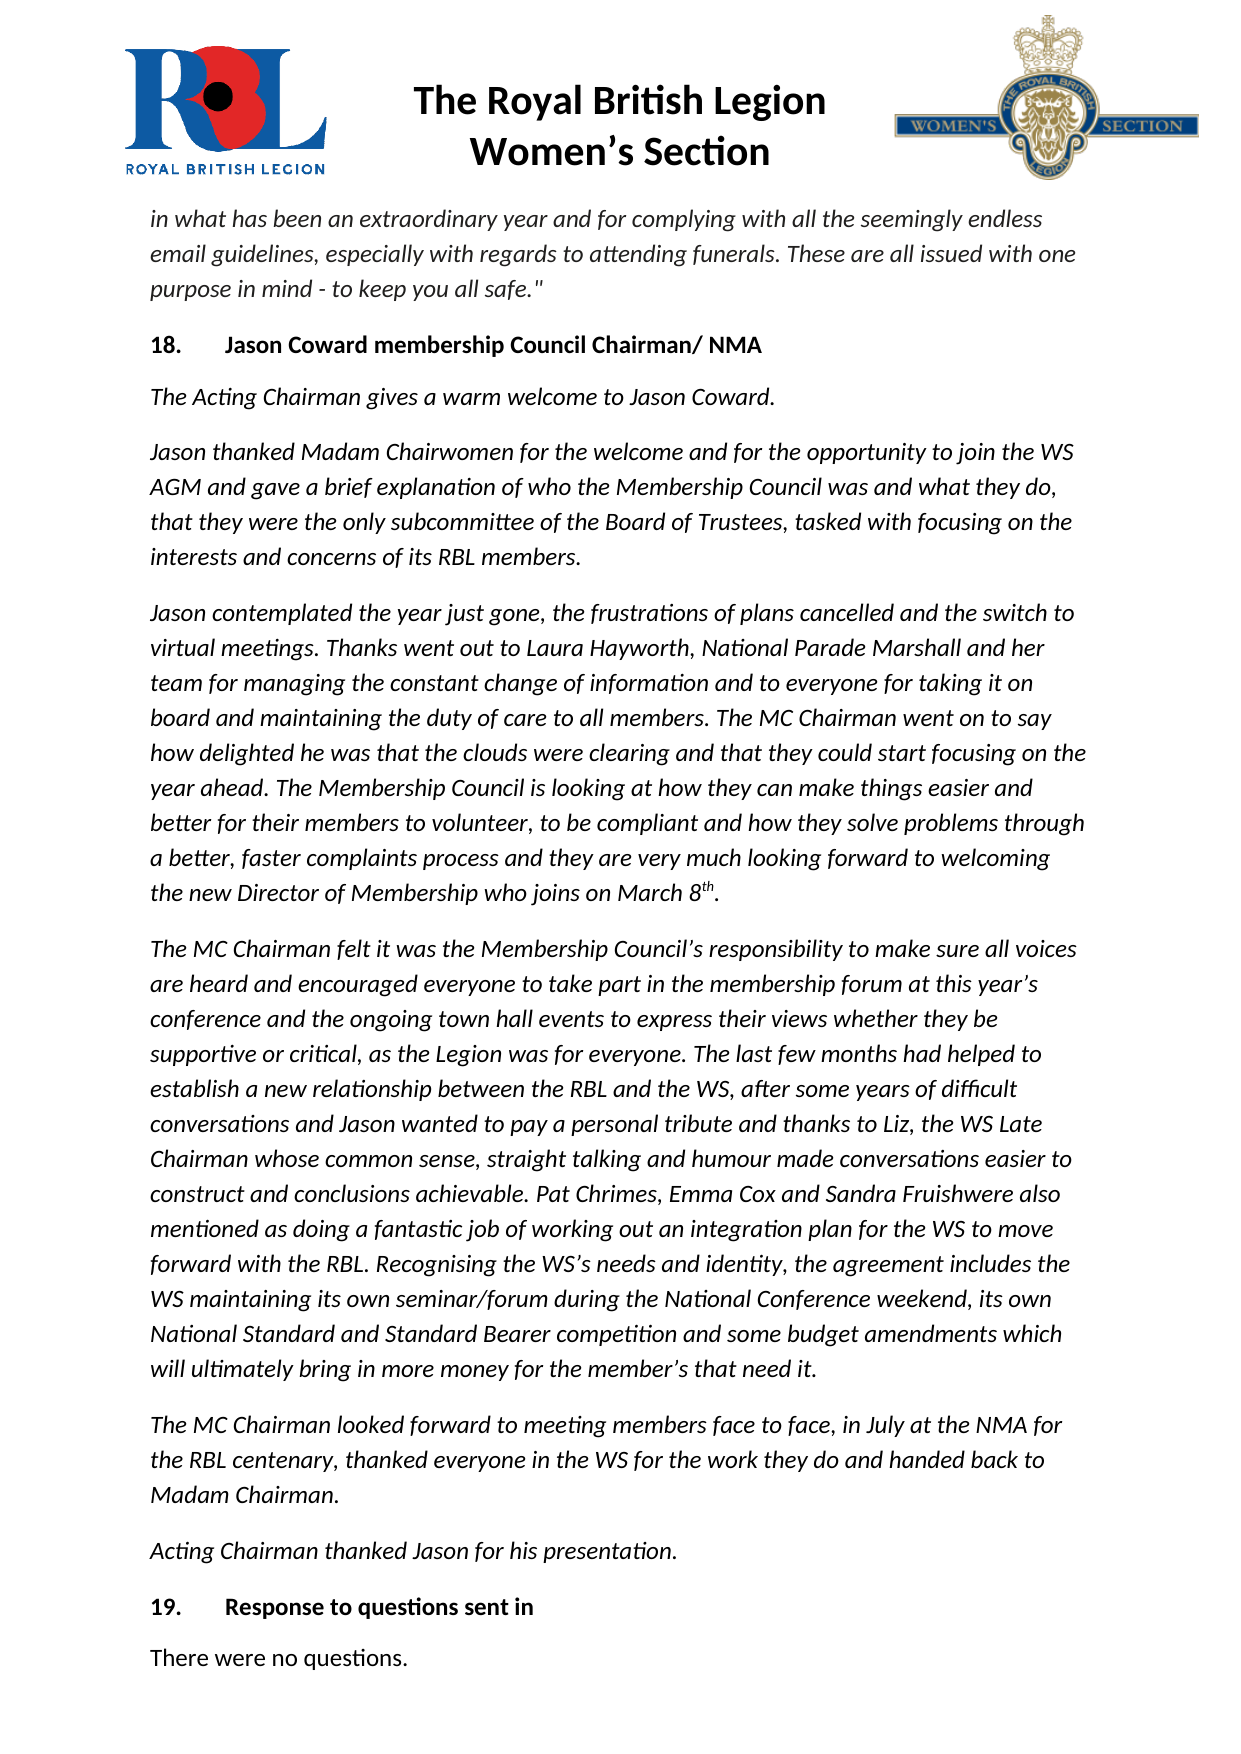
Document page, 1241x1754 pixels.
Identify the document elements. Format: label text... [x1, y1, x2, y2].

text Jason contemplated the year just gone, the frustrations of plans cancelled and the switch to virtual meetings. Thanks went out to Laura Hayworth, National Parade Marshall and her team for managing the constant change of information and to everyone for taking it on board and maintaining the duty of care to all members. The MC Chairman went on to say how delighted he was that the clouds were clearing and that they could start focusing on the year ahead. The Membership Council is looking at how they can make things easier and better for their members to volunteer, to be compliant and how they solve problems through a better, faster complaints process and they are very much looking forward to welcoming the new Director of Membership who joins on March 8th. [150, 597, 1090, 908]
text Acting Chairman thanked Jason for his presentation. [150, 1535, 1090, 1565]
text There were no questions. [150, 1642, 1084, 1673]
text Jason thanked Madam Chairwomen for the welcome and for the opportunity to join the WS AGM and gave a brief explanation of who the Membership Council was and what they do, that they were the only subcommittee of the Board of Trustees, tasked with focusing on the interests and concerns of its RBL members. [150, 437, 1090, 572]
text The MC Chairman felt it was the Membership Council’s responsibility to make sure all voices are heard and encouraged everyone to take part in the membership forum at this year’s conference and the ongoing town hall events to express their views whether they be supportive or critical, as the Legion was for everyone. The last few months had helped to establish a new relationship between the RBL and the WS, after some years of difficult conversations and Jason wanted to pay a personal tribute and thanks to Liz, the WS Late Chairman whose common sense, straight talking and humour made conversations easier to construct and conclusions achievable. Pat Chrimes, Emma Cox and Sandra Fruishwere also mentioned as doing a fantastic job of working out an integration plan for the WS to move forward with the RBL. Recognising the WS’s needs and identity, the agreement includes the WS maintaining its own seminar/forum during the National Conference weekend, its own National Standard and Standard Bearer competition and some budget amendments which will ultimately bring in more money for the member’s that need it. [150, 933, 1090, 1384]
text 19. Response to questions sent in [150, 1591, 1084, 1621]
text 18. Jason Coward membership Council Chairman/ NMA [150, 329, 1084, 360]
picture [894, 15, 1199, 180]
text The MC Chairman looked forward to meeting members face to face, in July at the NMA for the RBL centenary, thanked everyone in the WS for the work they do and handed back to Madam Chairman. [150, 1409, 1090, 1509]
text The Acting Chairman gives a warm welcome to Jason Coward. [150, 381, 1090, 411]
picture [95, 16, 356, 204]
